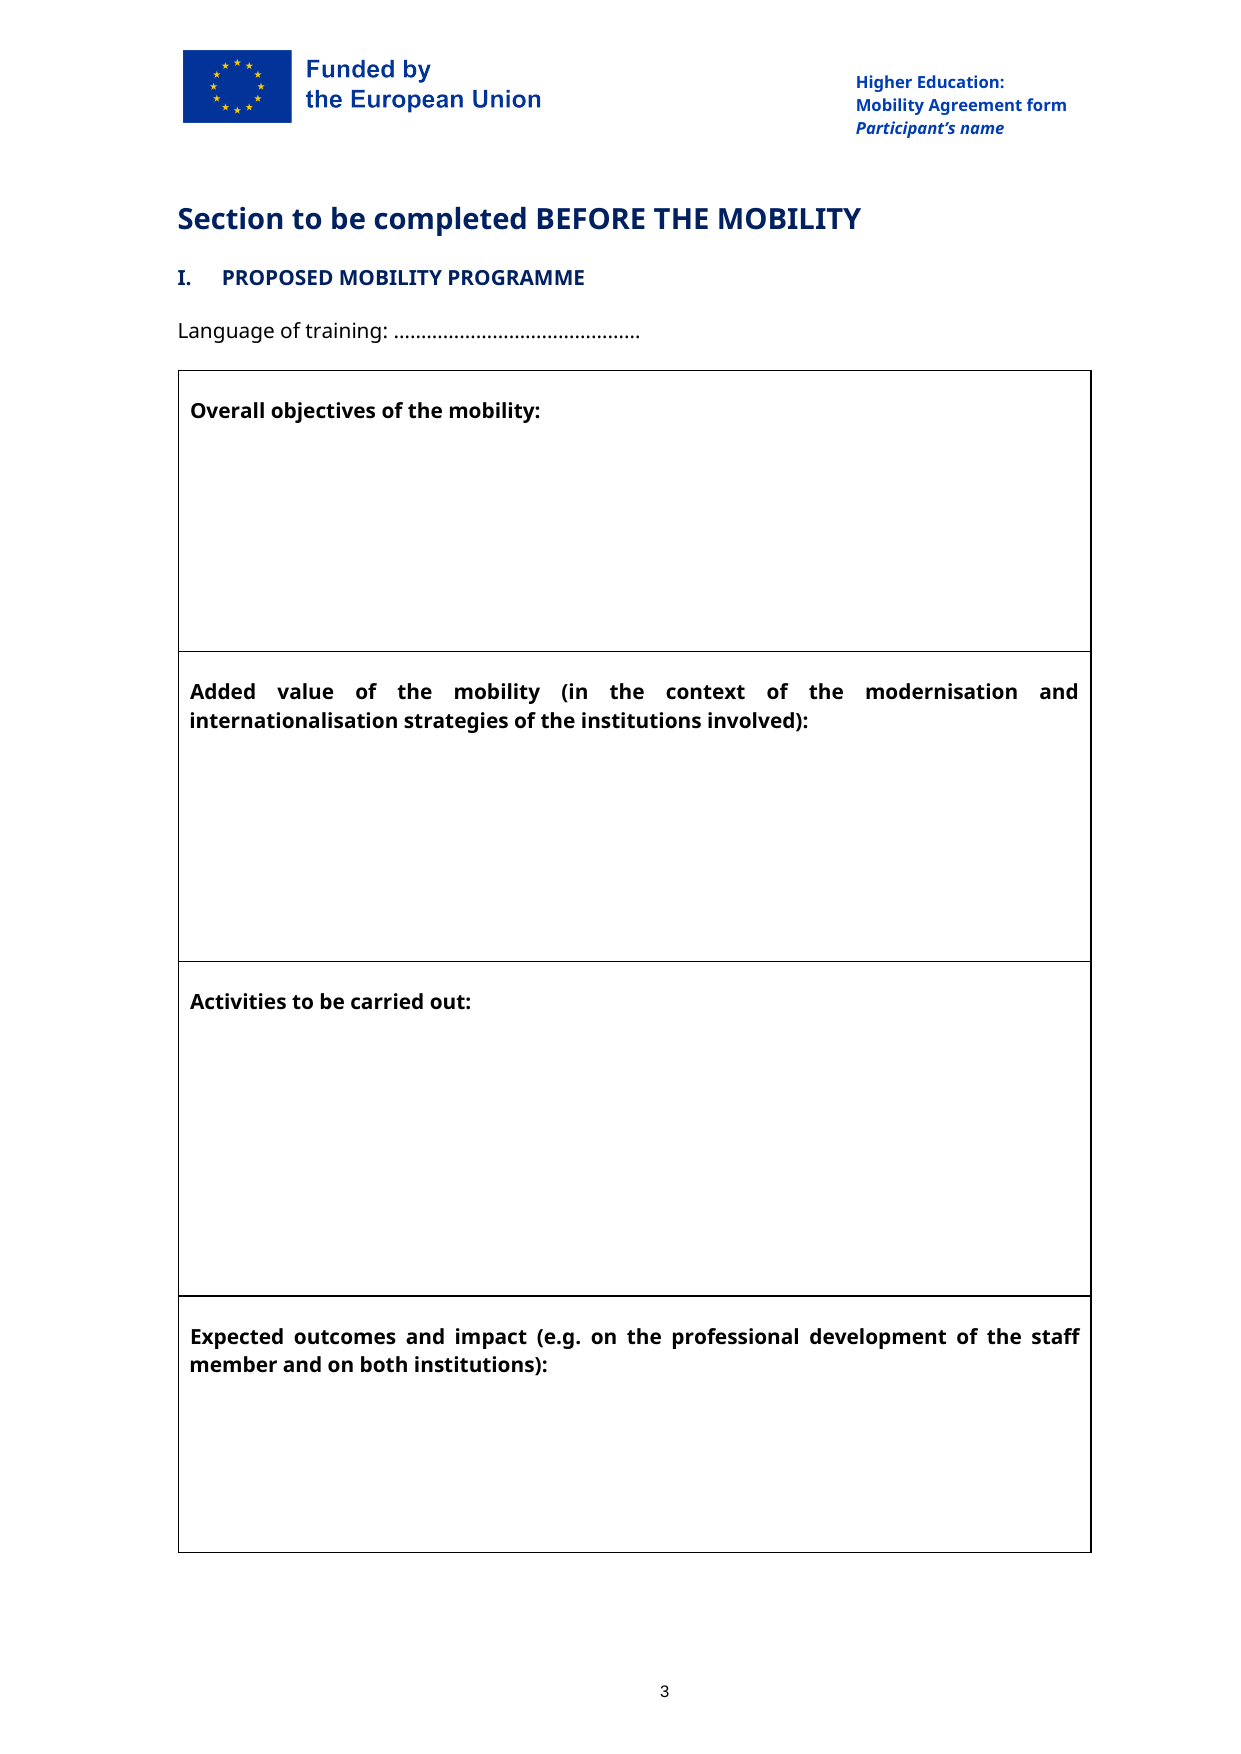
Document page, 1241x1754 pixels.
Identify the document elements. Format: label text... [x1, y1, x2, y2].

subtitle I. PROPOSED MOBILITY PROGRAMME [177, 263, 1092, 291]
table_cell Activities to be carried out: [179, 962, 1090, 1295]
picture [177, 44, 556, 129]
subtitle Section to be completed BEFORE THE MOBILITY [177, 198, 1092, 238]
table_header Overall objectives of the mobility: [179, 371, 1090, 651]
text Language of training: ……………………………………… [177, 316, 1092, 344]
table_cell Expected outcomes and impact (e.g. on the professional development of the staff member and on both institutions): [179, 1297, 1090, 1551]
table_cell Added value of the mobility (in the context of the modernisation and internationalisation strategies of the institutions involved): [179, 652, 1090, 961]
